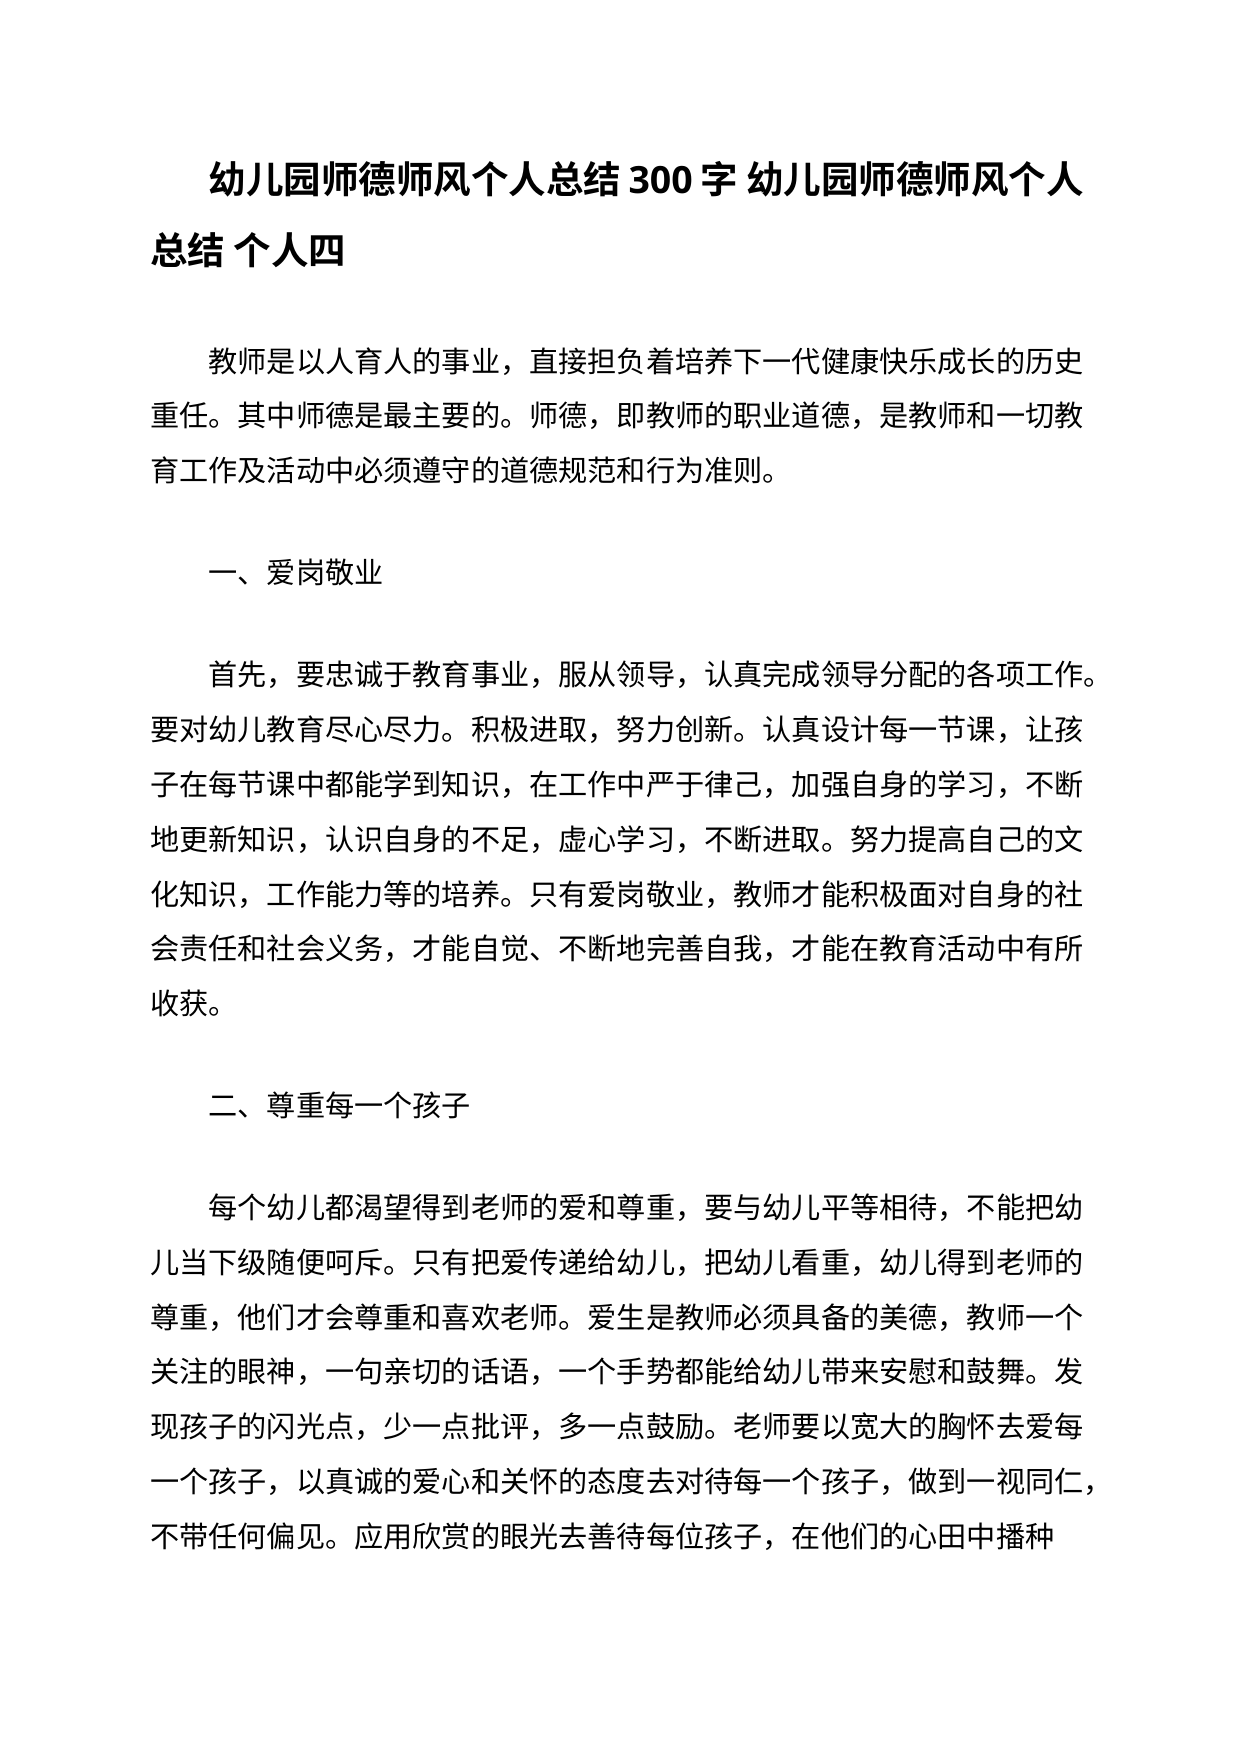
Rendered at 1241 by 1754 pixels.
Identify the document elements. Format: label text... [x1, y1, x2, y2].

text 二、尊重每一个孩子 [150, 1083, 1090, 1125]
text 幼儿园师德师风个人总结300字 幼儿园师德师风个人总结 个人四 [150, 150, 1090, 275]
text 首先，要忠诚于教育事业，服从领导，认真完成领导分配的各项工作。要对幼儿教育尽心尽力。积极进取，努力创新。认真设计每一节课，让孩子在每节课中都能学到知识，在工作中严于律己，加强自身的学习，不断地更新知识，认识自身的不足，虚心学习，不断进取。努力提高自己的文化知识，工作能力等的培养。只有爱岗敬业，教师才能积极面对自身的社会责任和社会义务，才能自觉、不断地完善自我，才能在教育活动中有所收获。 [150, 651, 1090, 1023]
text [150, 1184, 1090, 1556]
text 教师是以人育人的事业，直接担负着培养下一代健康快乐成长的历史重任。其中师德是最主要的。师德，即教师的职业道德，是教师和一切教育工作及活动中必须遵守的道德规范和行为准则。 [150, 338, 1090, 490]
text 一、爱岗敬业 [150, 550, 1090, 592]
